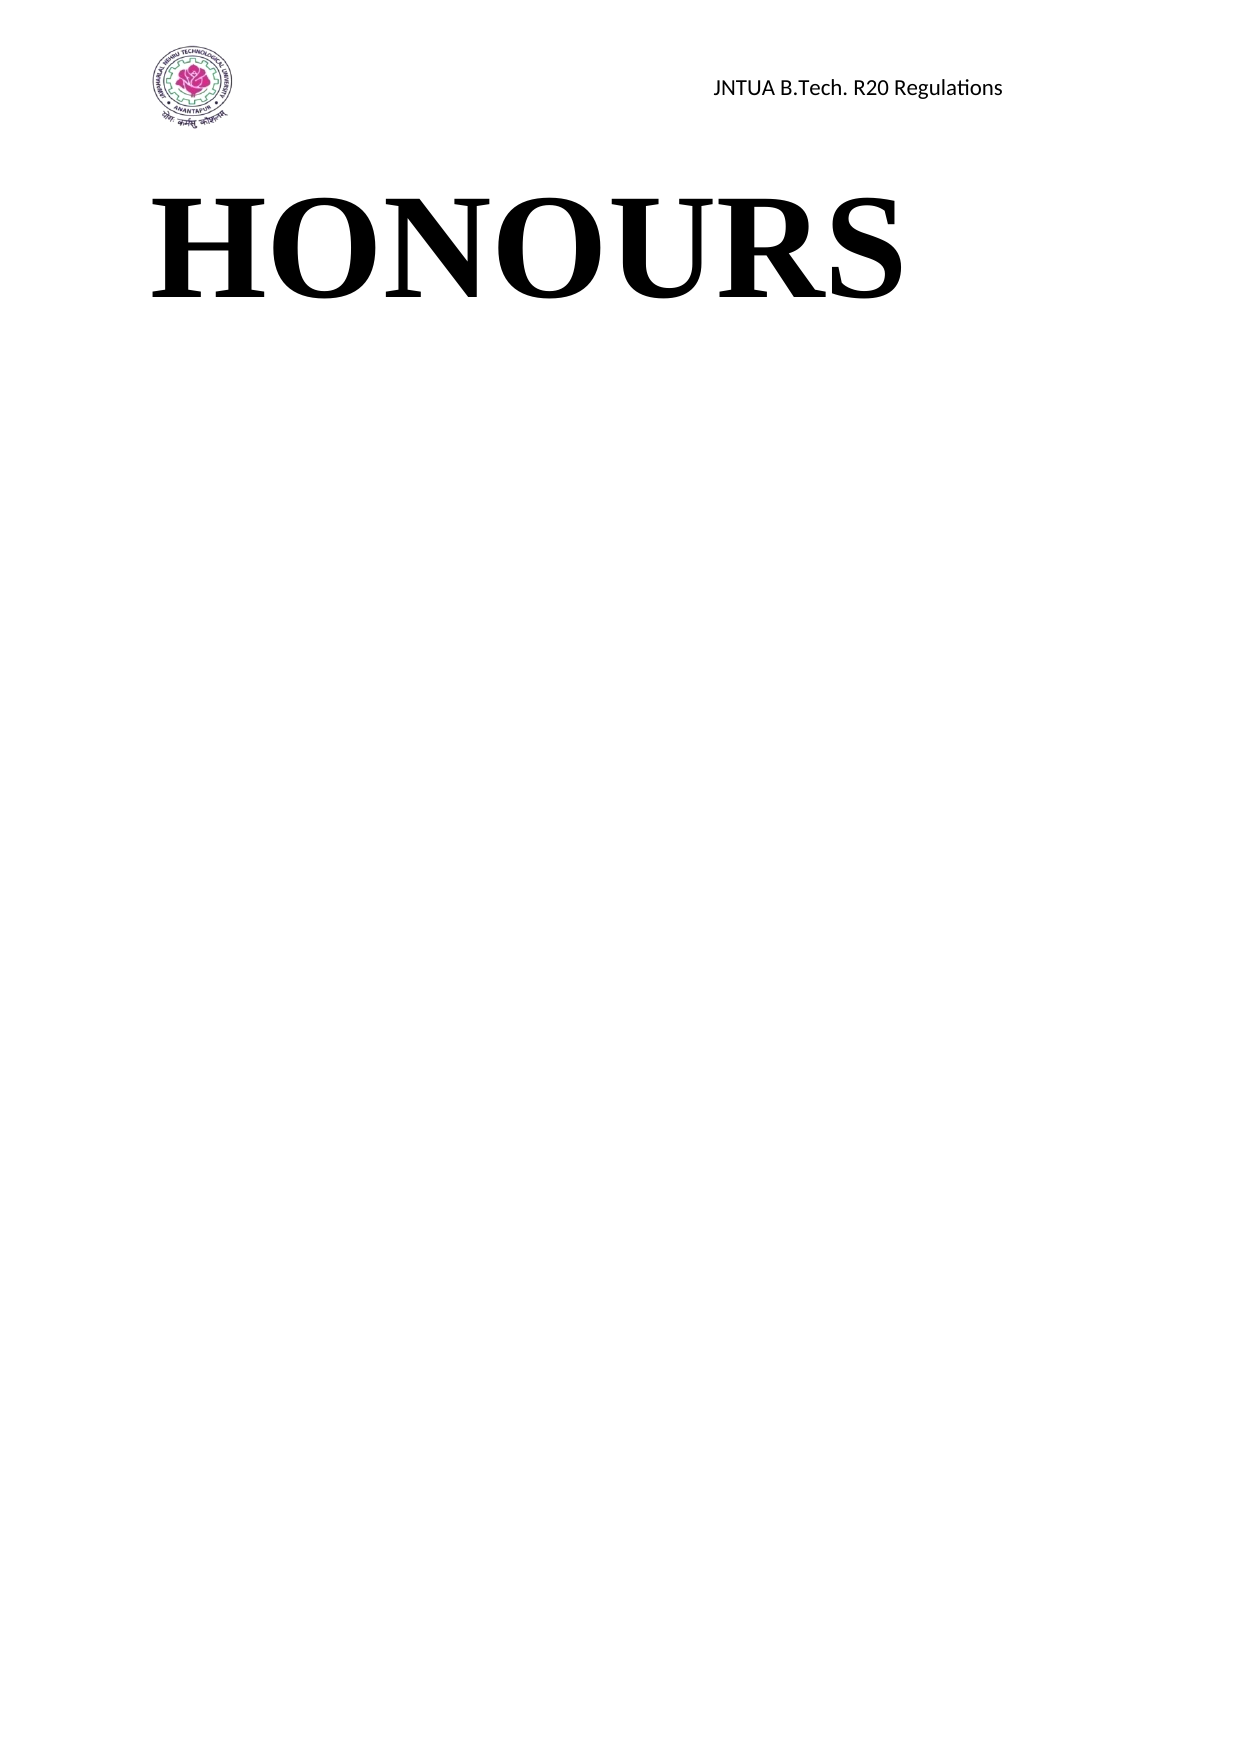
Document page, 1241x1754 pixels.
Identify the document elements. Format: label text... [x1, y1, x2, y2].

picture [151, 45, 233, 129]
text HONOURS [150, 158, 1090, 330]
